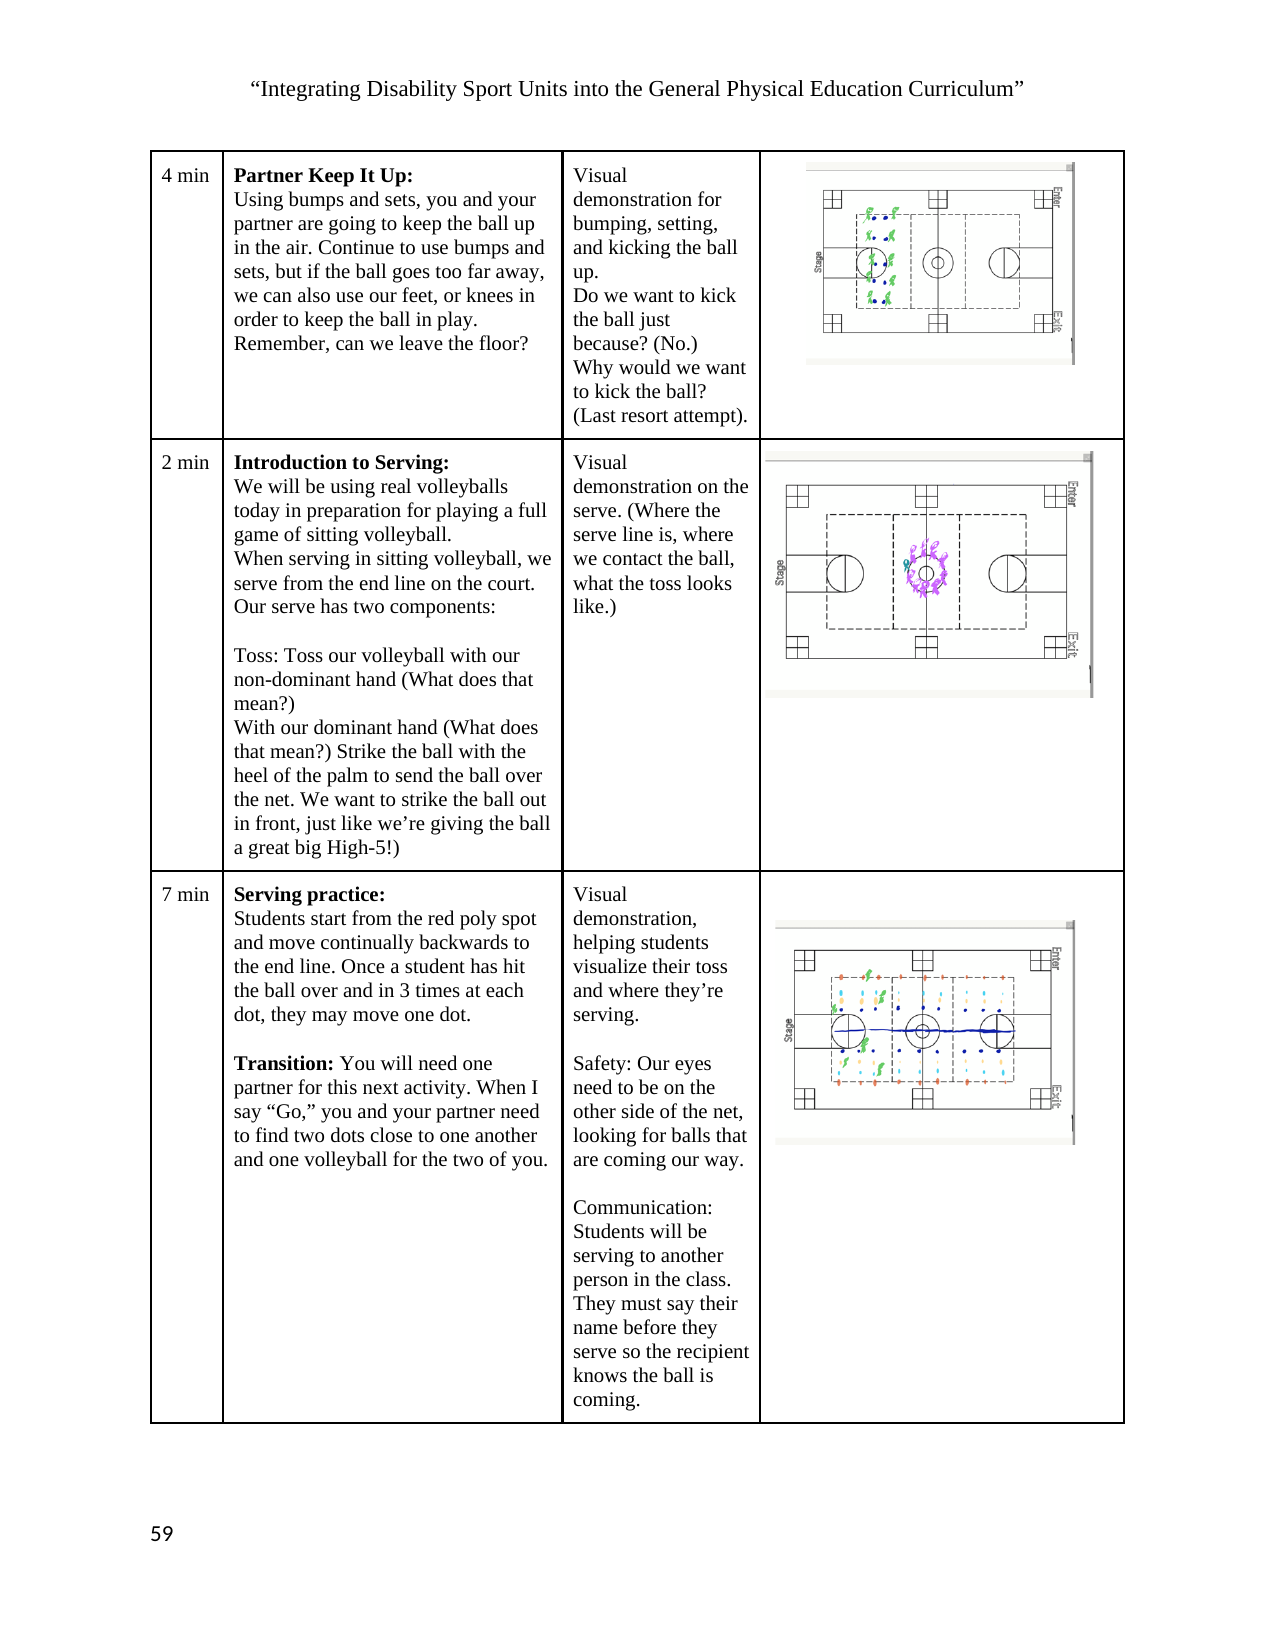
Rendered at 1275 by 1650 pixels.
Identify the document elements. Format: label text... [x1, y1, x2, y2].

table_cell [761, 440, 1123, 869]
table_cell Introduction to Serving: We will be using real volleyballs today in preparation for playing a full game of sitting volleyball. When serving in sitting volleyball, we serve from the end line on the court. Our serve has two components: Toss: Toss our volleyball with our non-dominant hand (What does that mean?) With our dominant hand (What does that mean?) Strike the ball with the heel of the palm to send the ball over the net. We want to strike the ball out in front, just like we’re giving the ball a great big High-5!) [224, 440, 561, 869]
table_cell 2 min [152, 440, 222, 869]
picture [806, 162, 1075, 365]
table_cell Visual demonstration on the serve. (Where the serve line is, where we contact the ball, what the toss looks like.) [564, 440, 759, 869]
table_cell [761, 152, 1123, 438]
picture [775, 920, 1076, 1145]
table_cell 4 min [152, 152, 222, 438]
table_cell Visual demonstration, helping students visualize their toss and where they’re serving. Safety: Our eyes need to be on the other side of the net, looking for balls that are coming our way. Communication: Students will be serving to another person in the class. They must say their name before they serve so the recipient knows the ball is coming. [564, 872, 759, 1422]
table_cell Visual demonstration for bumping, setting, and kicking the ball up. Do we want to kick the ball just because? (No.) Why would we want to kick the ball? (Last resort attempt). [564, 152, 759, 438]
table_cell Partner Keep It Up: Using bumps and sets, you and your partner are going to keep the ball up in the air. Continue to use bumps and sets, but if the ball goes too far away, we can also use our feet, or knees in order to keep the ball in play. Remember, can we leave the floor? [224, 152, 561, 438]
picture [765, 451, 1094, 698]
table_cell 7 min [152, 872, 222, 1422]
table_cell [761, 872, 1123, 1422]
table_cell Serving practice: Students start from the red poly spot and move continually backwards to the end line. Once a student has hit the ball over and in 3 times at each dot, they may move one dot. Transition: You will need one partner for this next activity. When I say “Go,” you and your partner need to find two dots close to one another and one volleyball for the two of you. [224, 872, 561, 1422]
